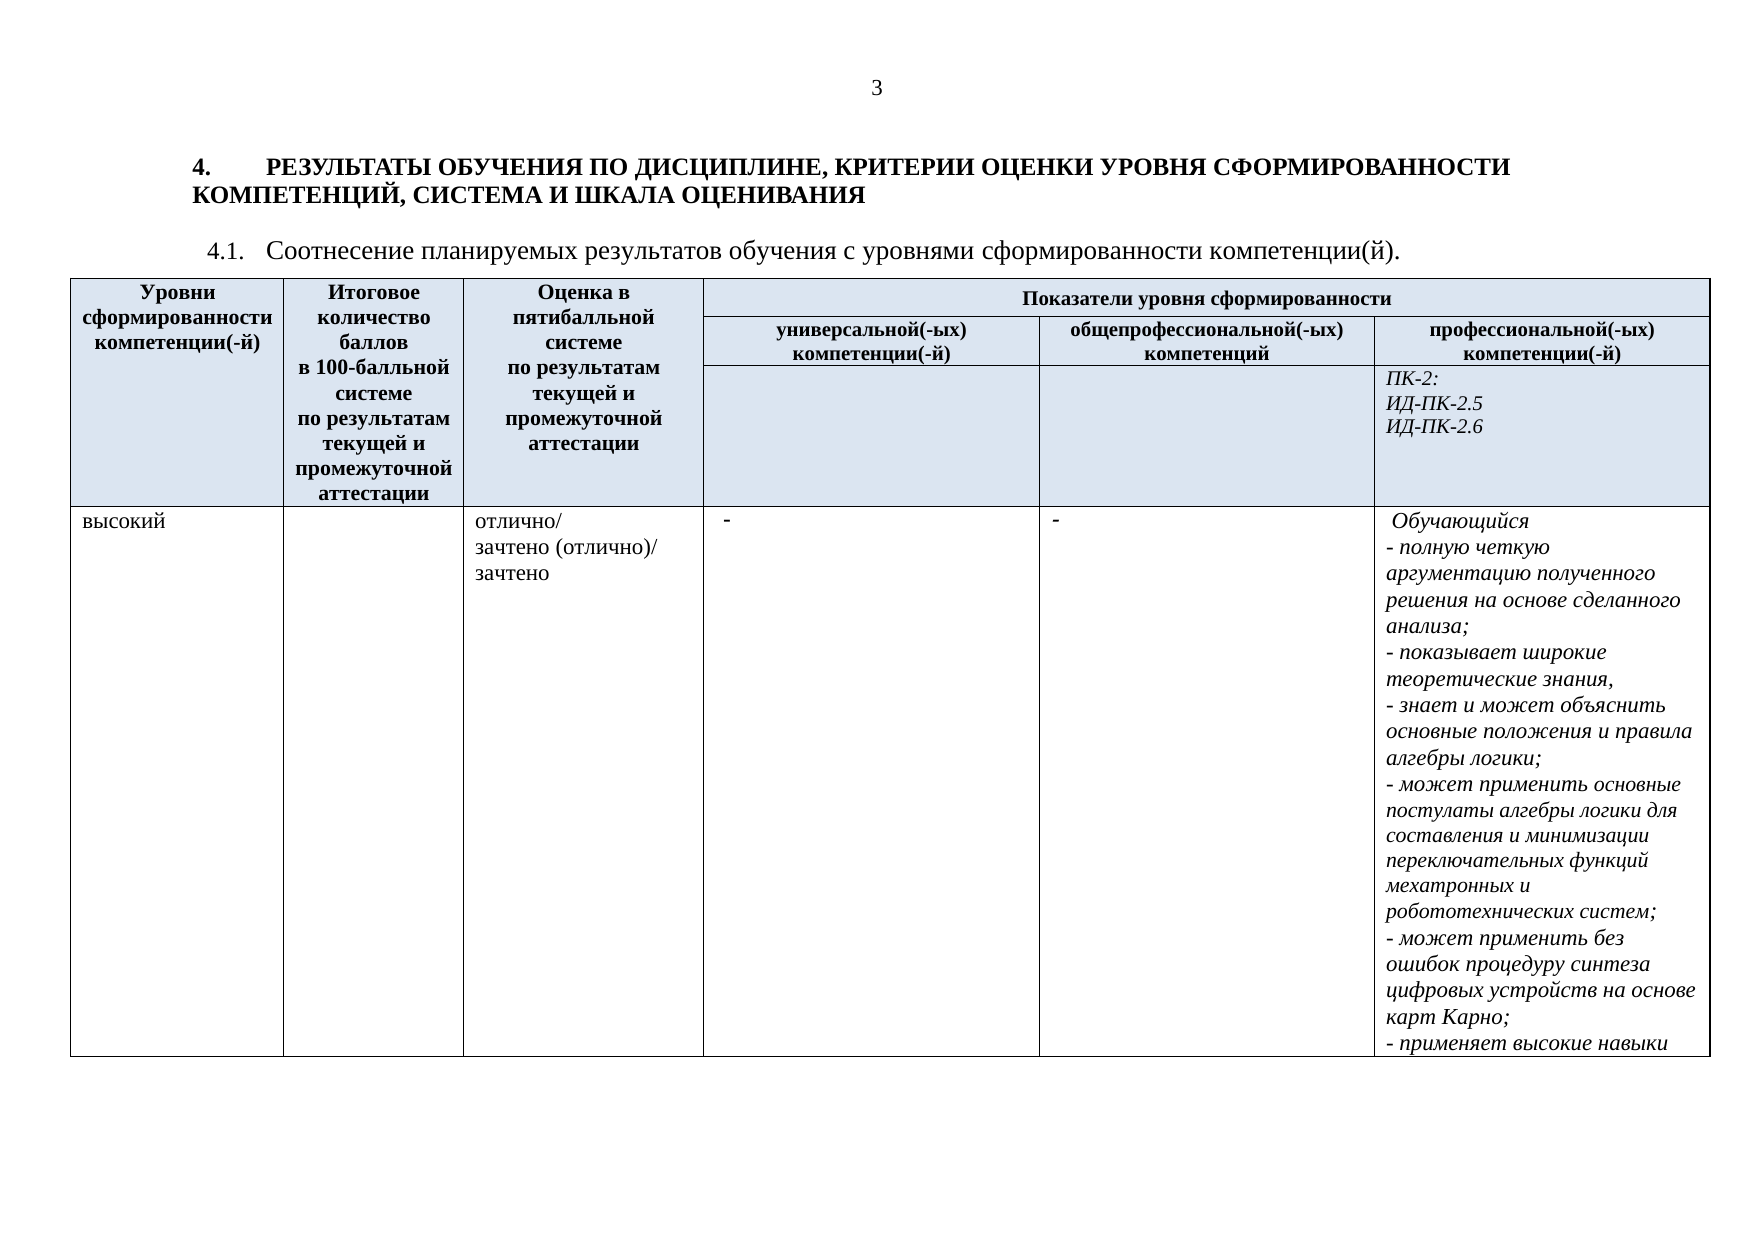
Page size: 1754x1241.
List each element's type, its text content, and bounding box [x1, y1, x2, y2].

table_header Оценка в пятибалльной системе по результатам текущей и промежуточной аттестации [464, 279, 703, 506]
table_header Уровни сформированности компетенции(-й) [71, 279, 283, 506]
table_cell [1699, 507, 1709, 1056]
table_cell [464, 507, 703, 1056]
table_cell [1040, 366, 1374, 506]
subtitle Соотнесение планируемых результатов обучения с уровнями сформированности компетенции(й). [207, 234, 1636, 265]
table_cell универсальной(-ых) компетенции(-й) [704, 317, 1039, 365]
table_cell [1040, 507, 1374, 1056]
table_cell ПК-2: ИД-ПК-2.5 ИД-ПК-2.6 [1375, 366, 1709, 506]
table_cell высокий [71, 507, 283, 1056]
table_cell общепрофессиональной(-ых) компетенций [1040, 317, 1374, 365]
table_cell [704, 507, 1039, 1056]
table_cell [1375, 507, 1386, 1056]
table_header Итоговое количество баллов в 100-балльной системе по результатам текущей и промежуточной аттестации [284, 279, 463, 506]
table_cell профессиональной(-ых) компетенции(-й) [1375, 317, 1709, 365]
table_cell [284, 507, 463, 1056]
table_header Показатели уровня сформированности [704, 279, 1709, 316]
table_cell [704, 366, 1039, 506]
subtitle РЕЗУЛЬТАТЫ ОБУЧЕНИЯ ПО ДИСЦИПЛИНЕ, КРИТЕРИИ ОЦЕНКИ УРОВНЯ СФОРМИРОВАННОСТИ КОМПЕТЕНЦИЙ, СИСТЕМА И ШКАЛА ОЦЕНИВАНИЯ [192, 152, 1636, 209]
